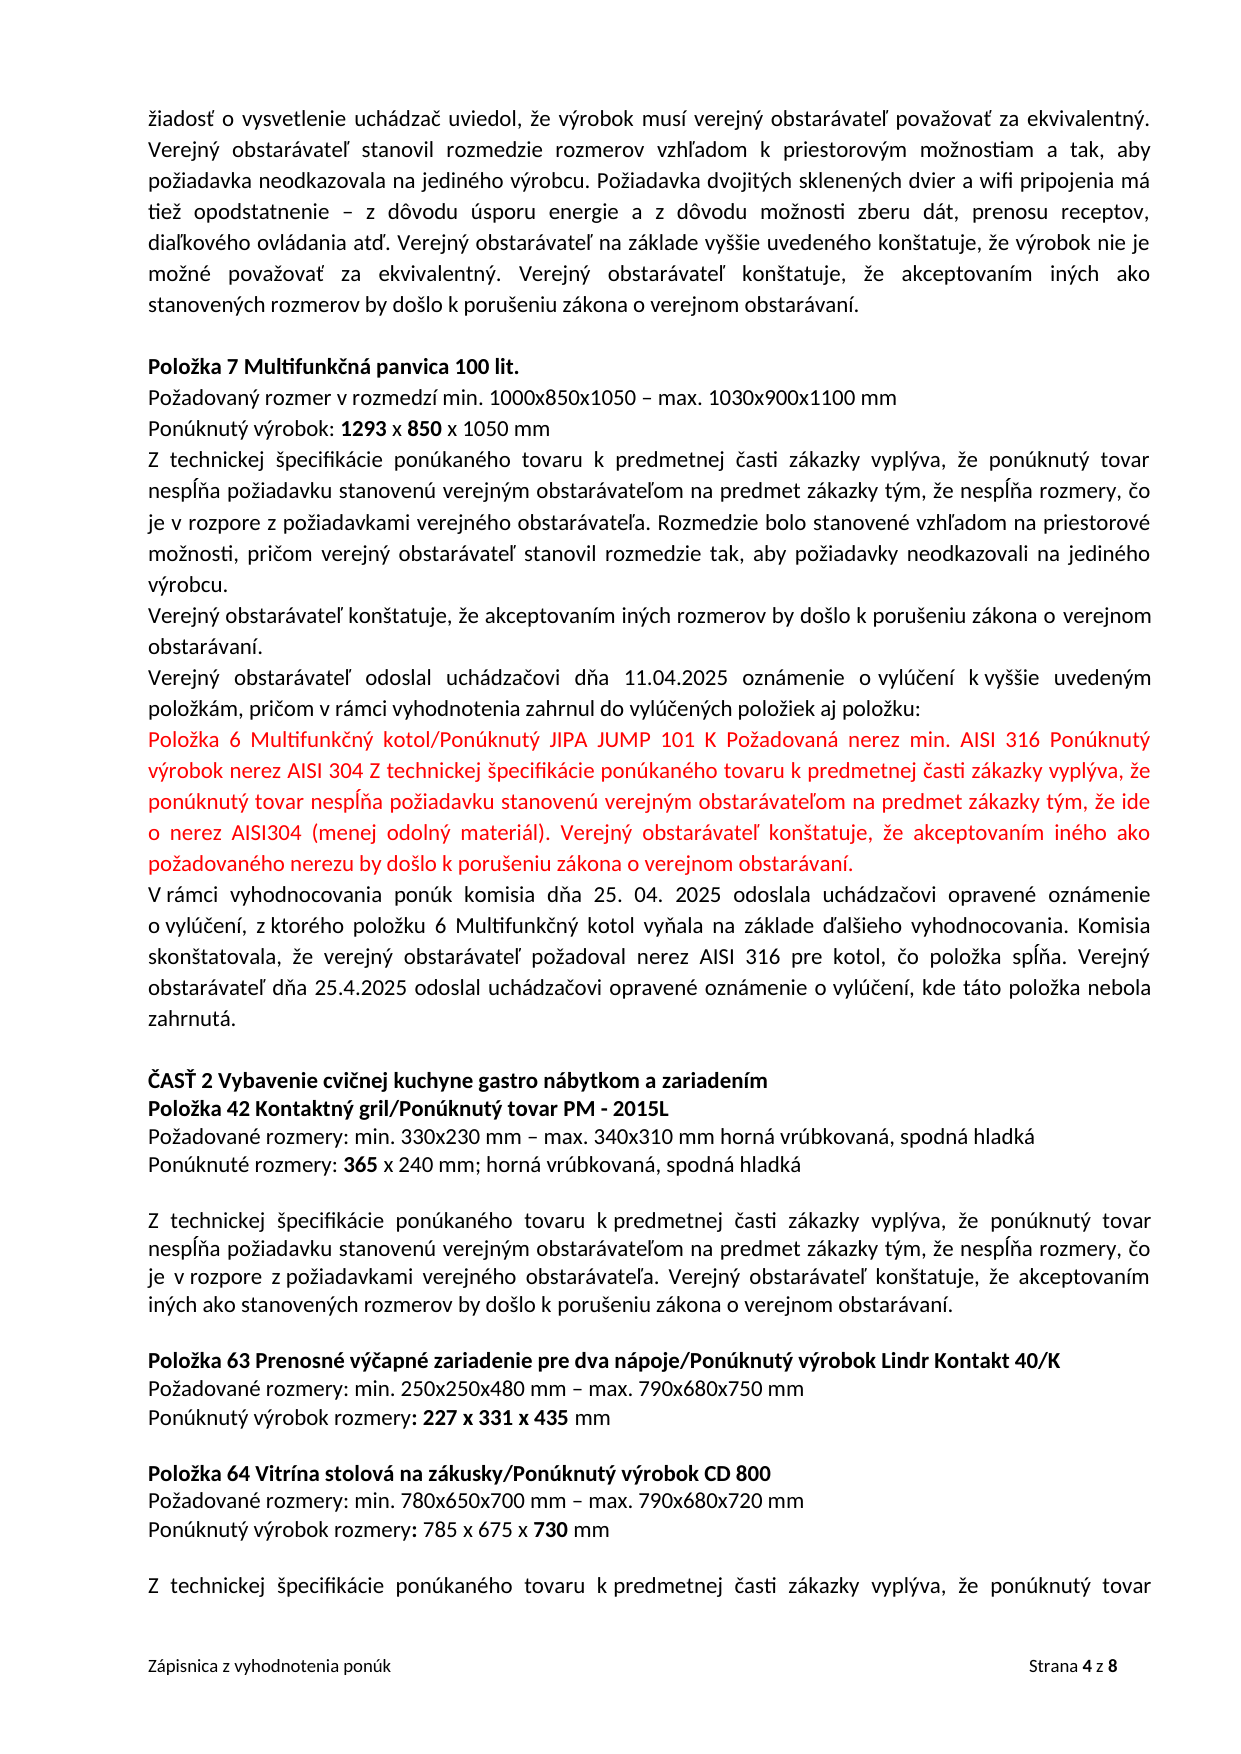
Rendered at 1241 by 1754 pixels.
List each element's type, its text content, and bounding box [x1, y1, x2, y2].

text Z technickej špecifikácie ponúkaného tovaru k predmetnej časti zákazky vyplýva, že ponúknutý tovar nespĺňa požiadavku stanovenú verejným obstarávateľom na predmet zákazky tým, že nespĺňa rozmery, čo je v rozpore z požiadavkami verejného obstarávateľa. Rozmedzie bolo stanovené vzhľadom na priestorové možnosti, pričom verejný obstarávateľ stanovil rozmedzie tak, aby požiadavky neodkazovali na jediného výrobcu. [148, 446, 1152, 598]
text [148, 1571, 1152, 1599]
text Ponúknutý výrobok rozmery: 227 x 331 x 435 mm [148, 1403, 1152, 1431]
text Položka 63 Prenosné výčapné zariadenie pre dva nápoje/Ponúknutý výrobok Lindr Kontakt 40/K [148, 1347, 1152, 1374]
text Verejný obstarávateľ konštatuje, že akceptovaním iných rozmerov by došlo k porušeniu zákona o verejnom obstarávaní. [148, 601, 1152, 660]
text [148, 104, 1152, 318]
text Položka 42 Kontaktný gril/Ponúknutý tovar PM - 2015L [148, 1094, 1152, 1122]
text Požadované rozmery: min. 330x230 mm – max. 340x310 mm horná vrúbkovaná, spodná hladká [148, 1122, 1152, 1150]
text Položka 7 Multifunkčná panvica 100 lit. [148, 352, 1152, 380]
text Požadované rozmery: min. 250x250x480 mm – max. 790x680x750 mm [148, 1374, 1152, 1403]
text Verejný obstarávateľ odoslal uchádzačovi dňa 11.04.2025 oznámenie o vylúčení k vyššie uvedeným položkám, pričom v rámci vyhodnotenia zahrnul do vylúčených položiek aj položku: [148, 663, 1152, 722]
text Položka 64 Vitrína stolová na zákusky/Ponúknutý výrobok CD 800 [148, 1459, 1152, 1487]
text V rámci vyhodnocovania ponúk komisia dňa 25. 04. 2025 odoslala uchádzačovi opravené oznámenie o vylúčení, z ktorého položku 6 Multifunkčný kotol vyňala na základe ďalšieho vyhodnocovania. Komisia skonštatovala, že verejný obstarávateľ požadoval nerez AISI 316 pre kotol, čo položka spĺňa. Verejný obstarávateľ dňa 25.4.2025 odoslal uchádzačovi opravené oznámenie o vylúčení, kde táto položka nebola zahrnutá. [148, 880, 1152, 1032]
text Ponúknutý výrobok: 1293 x 850 x 1050 mm [148, 414, 1152, 442]
text Ponúknutý výrobok rozmery: 785 x 675 x 730 mm [148, 1515, 1152, 1543]
text Položka 6 Multifunkčný kotol/Ponúknutý JIPA JUMP 101 K Požadovaná nerez min. AISI 316 Ponúknutý výrobok nerez AISI 304 Z technickej špecifikácie ponúkaného tovaru k predmetnej časti zákazky vyplýva, že ponúknutý tovar nespĺňa požiadavku stanovenú verejným obstarávateľom na predmet zákazky tým, že ide o nerez AISI304 (menej odolný materiál). Verejný obstarávateľ konštatuje, že akceptovaním iného ako požadovaného nerezu by došlo k porušeniu zákona o verejnom obstarávaní. [148, 725, 1152, 877]
text Požadovaný rozmer v rozmedzí min. 1000x850x1050 – max. 1030x900x1100 mm [148, 383, 1152, 411]
text ČASŤ 2 Vybavenie cvičnej kuchyne gastro nábytkom a zariadením [148, 1066, 1152, 1094]
text Požadované rozmery: min. 780x650x700 mm – max. 790x680x720 mm [148, 1487, 1152, 1515]
text Ponúknuté rozmery: 365 x 240 mm; horná vrúbkovaná, spodná hladká [148, 1150, 1152, 1178]
